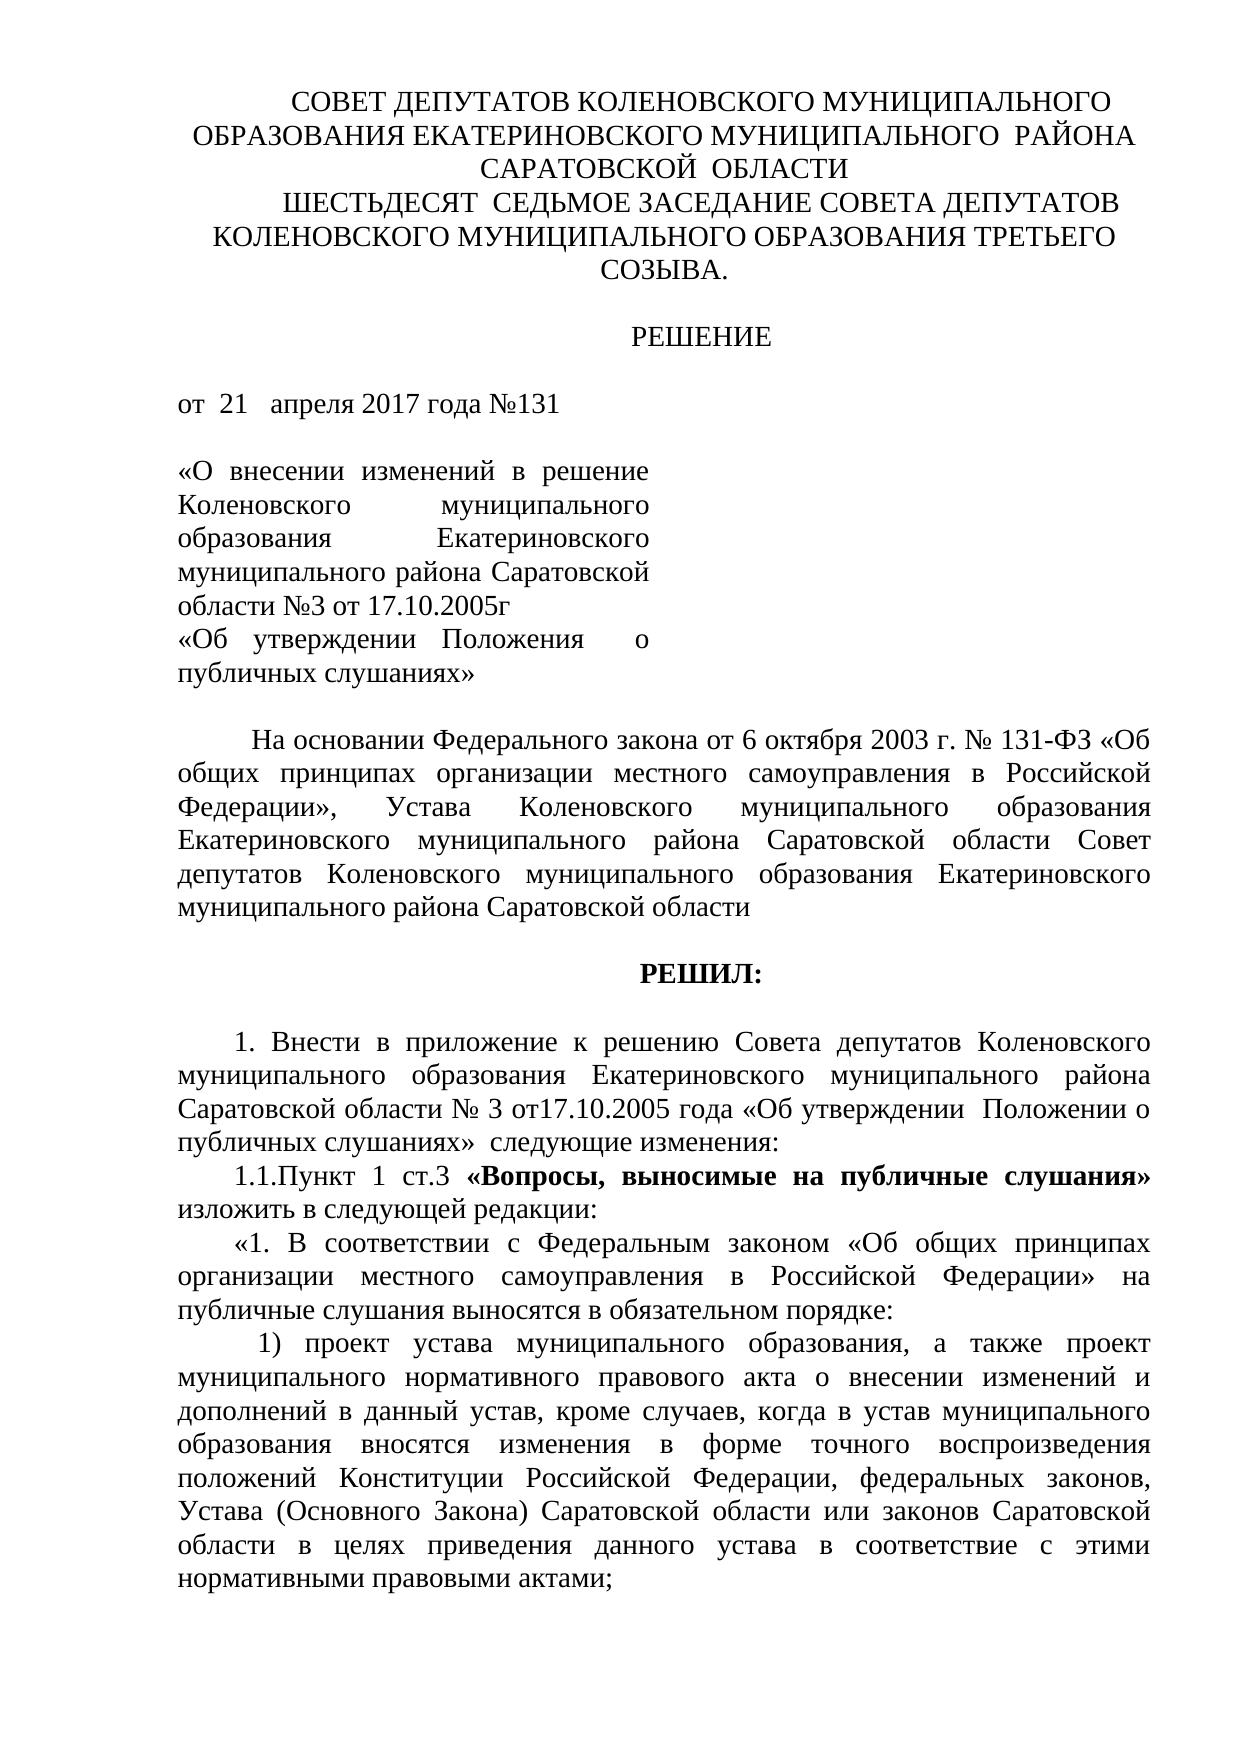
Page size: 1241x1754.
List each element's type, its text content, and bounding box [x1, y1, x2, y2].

text ШЕСТЬДЕСЯТ СЕДЬМОЕ ЗАСЕДАНИЕ СОВЕТА ДЕПУТАТОВ КОЛЕНОВСКОГО МУНИЦИПАЛЬНОГО ОБРАЗОВАНИЯ ТРЕТЬЕГО СОЗЫВА. [177, 185, 1152, 286]
text РЕШЕНИЕ [177, 319, 1152, 353]
text «1. В соответствии с Федеральным законом «Об общих принципах организации местного самоуправления в Российской Федерации» на публичные слушания выносятся в обязательном порядке: [177, 1225, 1152, 1326]
text СОВЕТ ДЕПУТАТОВ КОЛЕНОВСКОГО МУНИЦИПАЛЬНОГО ОБРАЗОВАНИЯ ЕКАТЕРИНОВСКОГО МУНИЦИПАЛЬНОГО РАЙОНА САРАТОВСКОЙ ОБЛАСТИ [177, 84, 1152, 185]
text 1. Внести в приложение к решению Совета депутатов Коленовского муниципального образования Екатериновского муниципального района Саратовской области № 3 от17.10.2005 года «Об утверждении Положении о публичных слушаниях» следующие изменения: [177, 1024, 1152, 1158]
text от 21 апреля 2017 года №131 [177, 386, 1152, 420]
text 1.1.Пункт 1 ст.3 «Вопросы, выносимые на публичные слушания» изложить в следующей редакции: [177, 1158, 1152, 1225]
text «Об утверждении Положения о публичных слушаниях» [177, 621, 649, 688]
text На основании Федерального закона от 6 октября . № 131-ФЗ «Об общих принципах организации местного самоуправления в Российской Федерации», Устава Коленовского муниципального образования Екатериновского муниципального района Саратовской области Совет депутатов Коленовского муниципального образования Екатериновского муниципального района Саратовской области [177, 722, 1152, 923]
text 1) проект устава муниципального образования, а также проект муниципального нормативного правового акта о внесении изменений и дополнений в данный устав, кроме случаев, когда в устав муниципального образования вносятся изменения в форме точного воспроизведения положений Конституции Российской Федерации, федеральных законов, Устава (Основного Закона) Саратовской области или законов Саратовской области в целях приведения данного устава в соответствие с этими нормативными правовыми актами; [177, 1326, 1152, 1594]
text «О внесении изменений в решение Коленовского муниципального образования Екатериновского муниципального района Саратовской области №3 от 17.10.2005г [177, 453, 649, 621]
text РЕШИЛ: [177, 957, 1152, 990]
